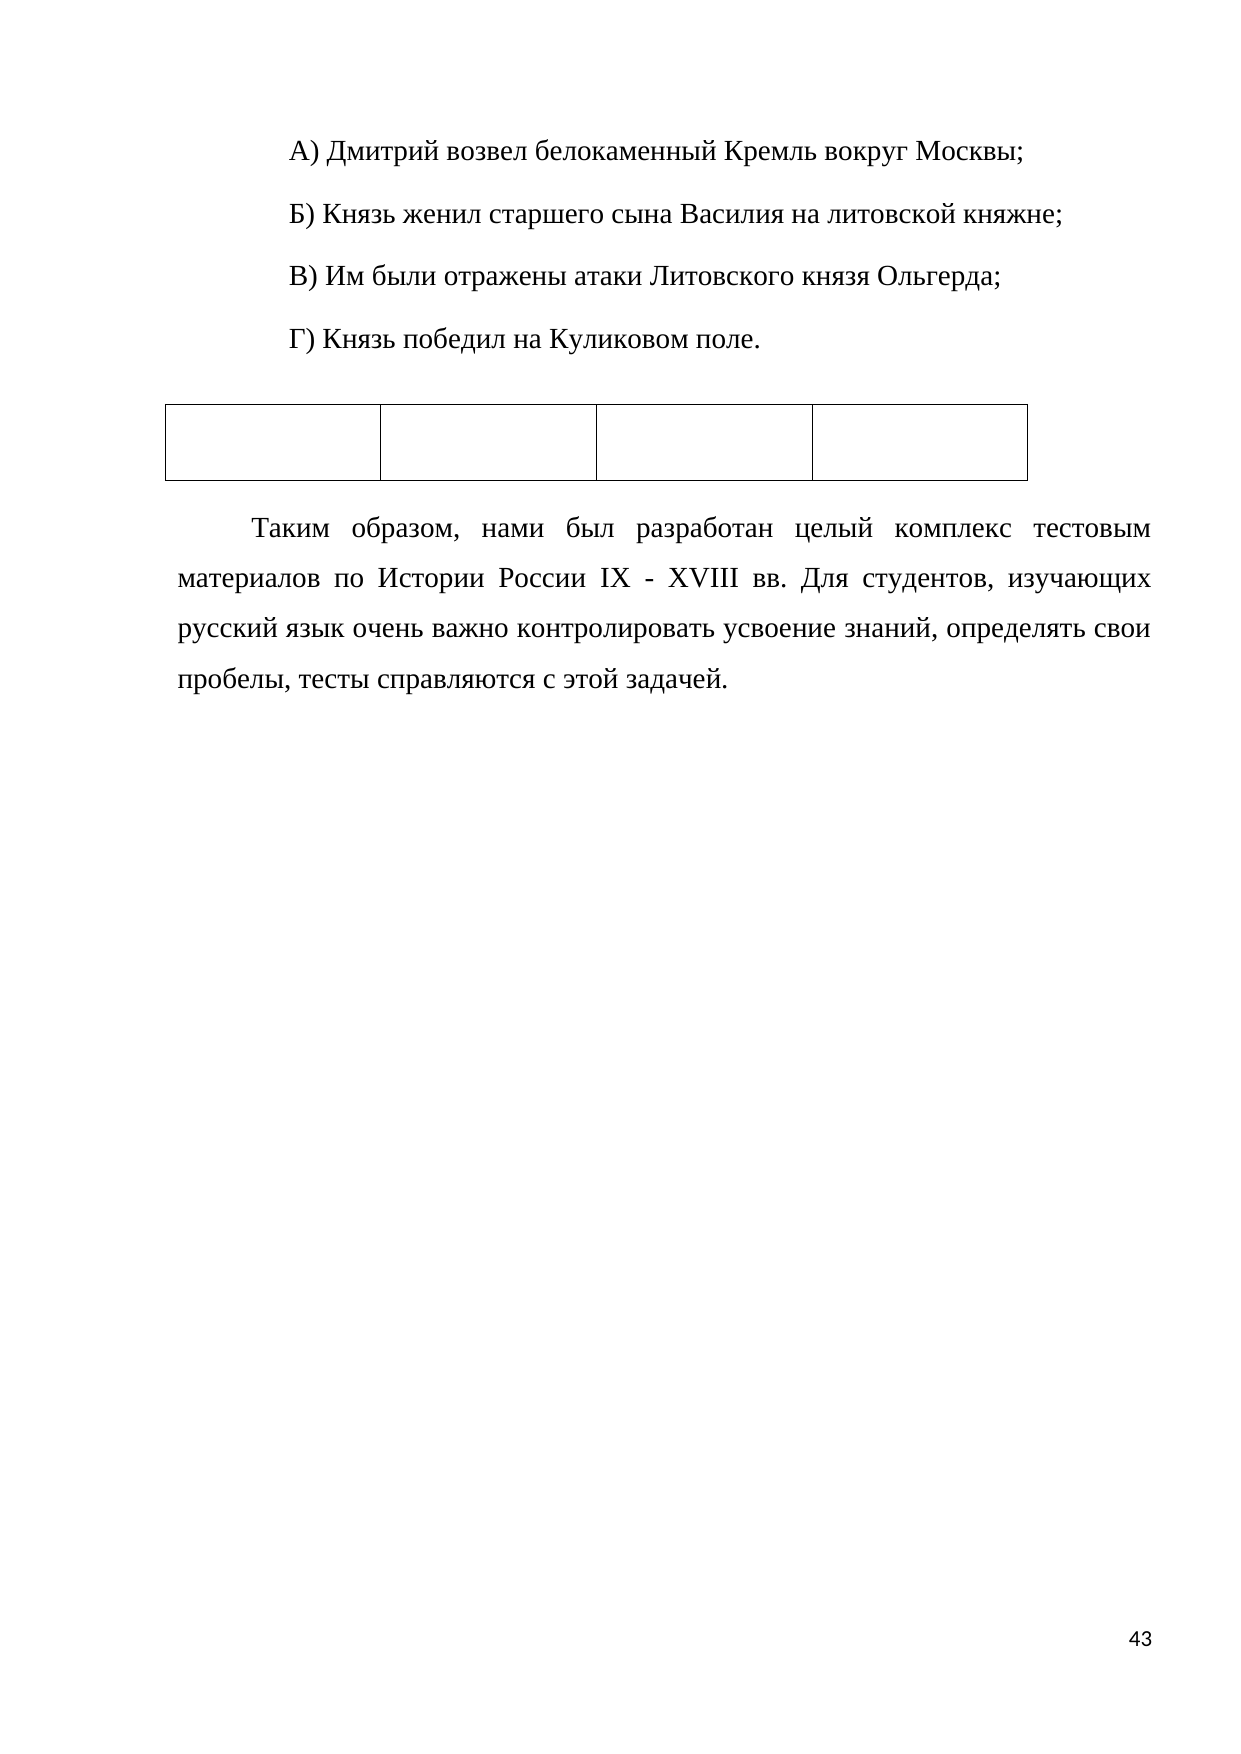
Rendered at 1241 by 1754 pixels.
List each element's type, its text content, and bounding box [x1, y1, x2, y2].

text Б) Князь женил старшего сына Василия на литовской княжне; [288, 196, 1152, 229]
table_header [597, 405, 812, 480]
table_header [813, 405, 1027, 480]
text Таким образом, нами был разработан целый комплекс тестовым материалов по Истории России IX - XVIII вв. Для студентов, изучающих русский язык очень важно контролировать усвоение знаний, определять свои пробелы, тесты справляются с этой задачей. [177, 510, 1152, 694]
table_header [381, 405, 596, 480]
text В) Им были отражены атаки Литовского князя Ольгерда; [288, 258, 1152, 292]
table_header [166, 405, 380, 480]
text Г) Князь победил на Куликовом поле. [288, 321, 1152, 355]
text А) Дмитрий возвел белокаменный Кремль вокруг Москвы; [288, 133, 1152, 166]
